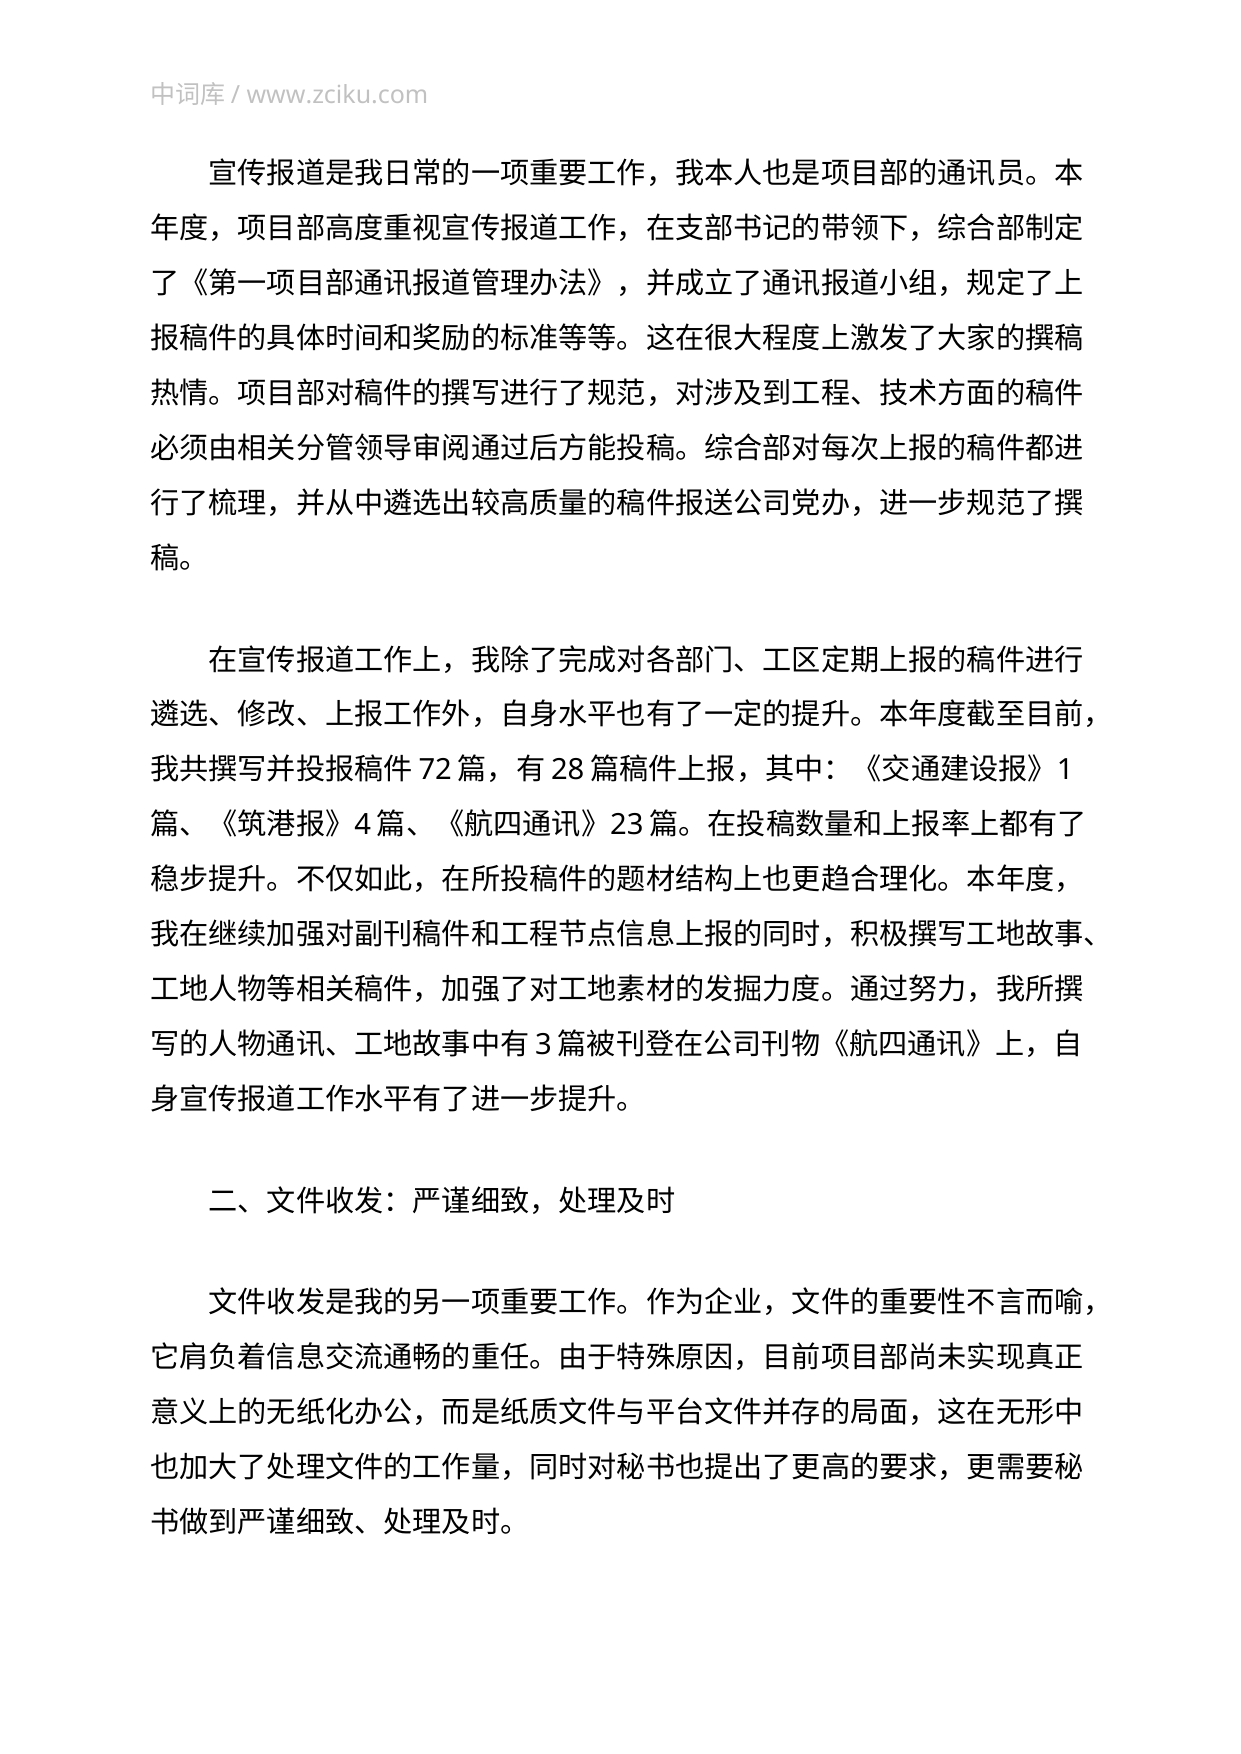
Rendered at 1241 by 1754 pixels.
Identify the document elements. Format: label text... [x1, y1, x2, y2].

text 宣传报道是我日常的一项重要工作，我本人也是项目部的通讯员。本年度，项目部高度重视宣传报道工作，在支部书记的带领下，综合部制定了《第一项目部通讯报道管理办法》，并成立了通讯报道小组，规定了上报稿件的具体时间和奖励的标准等等。这在很大程度上激发了大家的撰稿热情。项目部对稿件的撰写进行了规范，对涉及到工程、技术方面的稿件必须由相关分管领导审阅通过后方能投稿。综合部对每次上报的稿件都进行了梳理，并从中遴选出较高质量的稿件报送公司党办，进一步规范了撰稿。 [150, 150, 1090, 577]
text 二、文件收发：严谨细致，处理及时 [150, 1177, 1090, 1219]
text 文件收发是我的另一项重要工作。作为企业，文件的重要性不言而喻，它肩负着信息交流通畅的重任。由于特殊原因，目前项目部尚未实现真正意义上的无纸化办公，而是纸质文件与平台文件并存的局面，这在无形中也加大了处理文件的工作量，同时对秘书也提出了更高的要求，更需要秘书做到严谨细致、处理及时。 [150, 1279, 1090, 1541]
text 在宣传报道工作上，我除了完成对各部门、工区定期上报的稿件进行遴选、修改、上报工作外，自身水平也有了一定的提升。本年度截至目前，我共撰写并投报稿件72篇，有28篇稿件上报，其中：《交通建设报》1篇、《筑港报》4篇、《航四通讯》23篇。在投稿数量和上报率上都有了稳步提升。不仅如此，在所投稿件的题材结构上也更趋合理化。本年度，我在继续加强对副刊稿件和工程节点信息上报的同时，积极撰写工地故事、工地人物等相关稿件，加强了对工地素材的发掘力度。通过努力，我所撰写的人物通讯、工地故事中有3篇被刊登在公司刊物《航四通讯》上，自身宣传报道工作水平有了进一步提升。 [150, 636, 1090, 1118]
